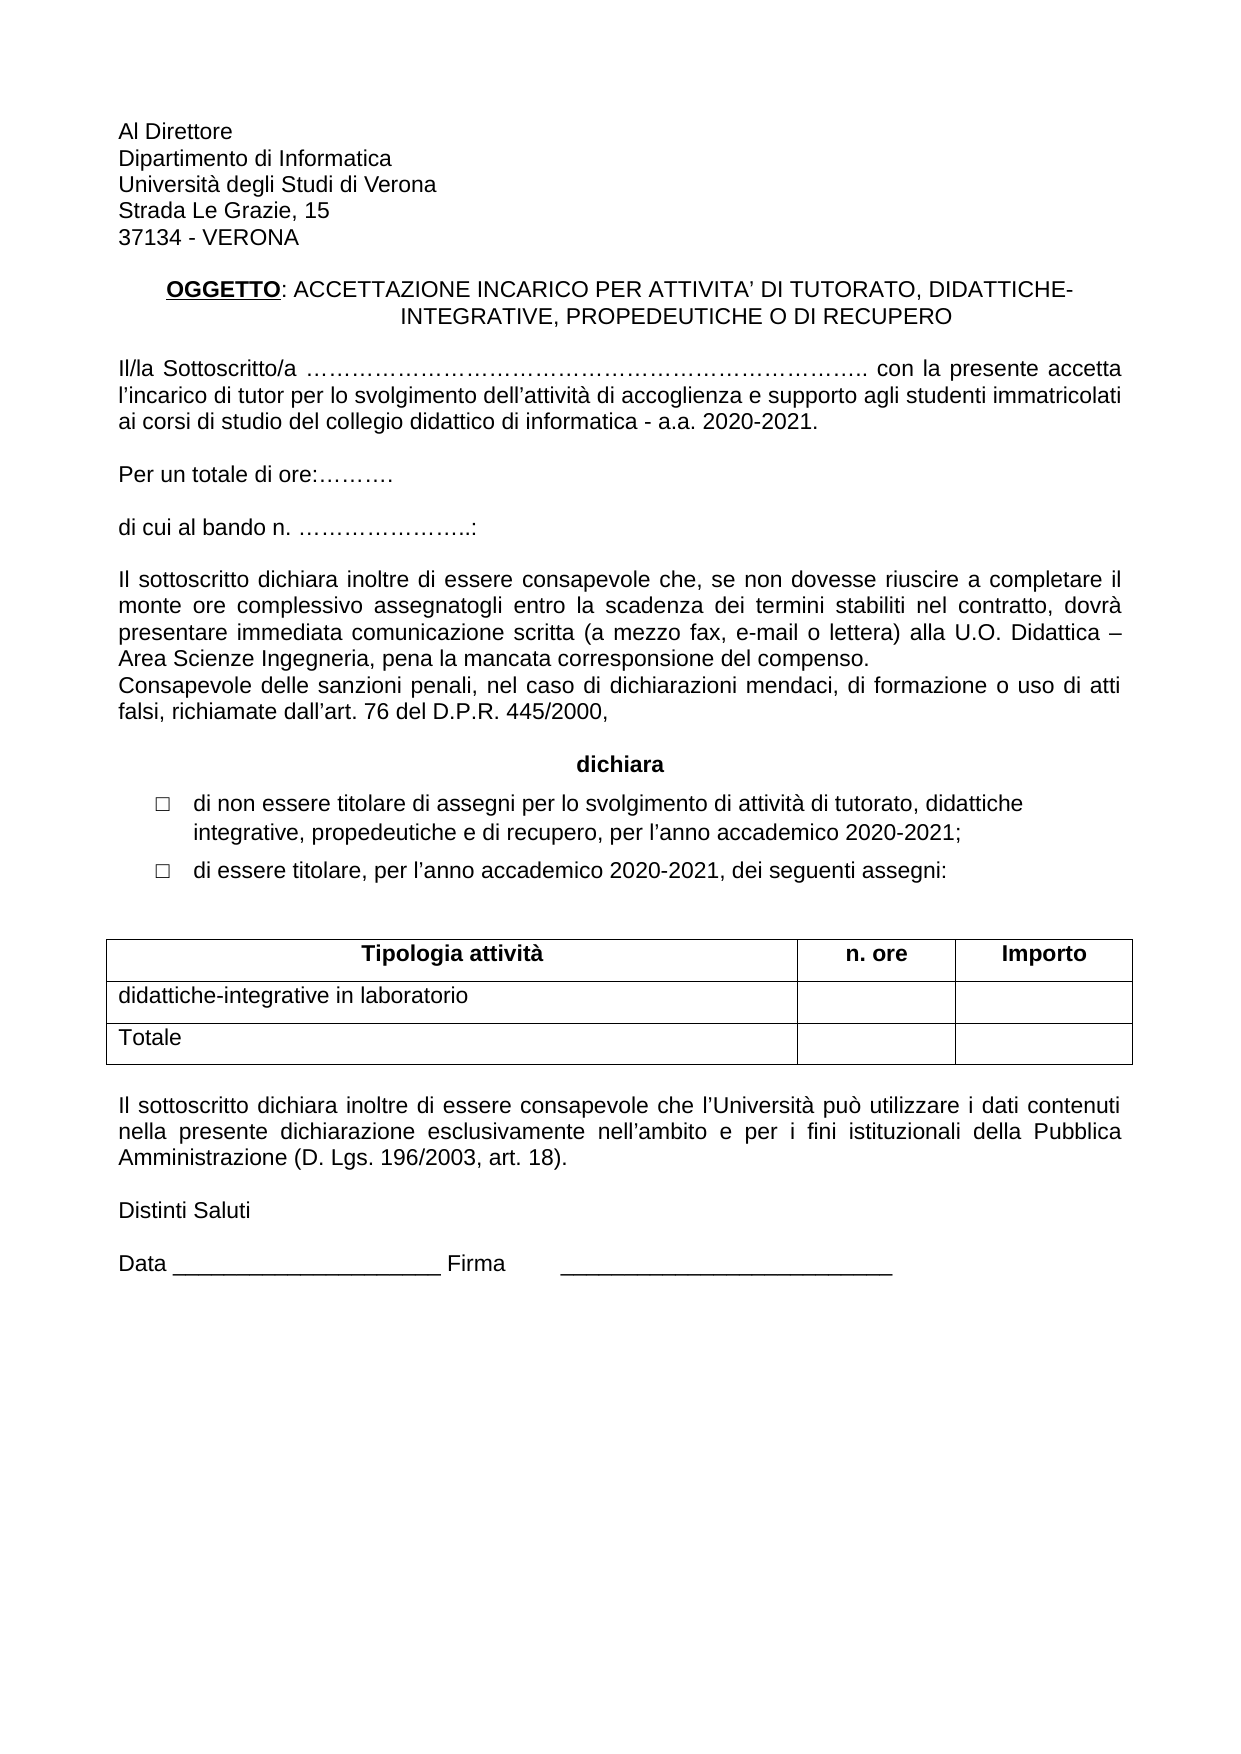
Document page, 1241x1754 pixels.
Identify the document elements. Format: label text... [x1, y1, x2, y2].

text Data _____________________ Firma __________________________ [118, 1250, 1122, 1276]
table_cell didattiche-integrative in laboratorio [107, 982, 797, 1023]
text Al Direttore [118, 118, 1122, 144]
text Università degli Studi di Verona [118, 171, 1122, 197]
text Dipartimento di Informatica [118, 144, 1122, 171]
table_cell [956, 982, 1132, 1023]
table_cell [956, 1024, 1132, 1064]
text OGGETTO: ACCETTAZIONE INCARICO PER ATTIVITA’ DI TUTORATO, DIDATTICHE-INTEGRATIVE, PROPEDEUTICHE O DI RECUPERO [118, 276, 1122, 329]
table_header Tipologia attività [107, 940, 797, 981]
text Distinti Saluti [118, 1197, 1122, 1223]
text Per un totale di ore:………. [118, 461, 1122, 487]
text Il/la Sottoscritto/a ……………………………………………………………….. con la presente accetta l’incarico di tutor per lo svolgimento dell’attività di accoglienza e supporto agli studenti immatricolati ai corsi di studio del collegio didattico di informatica - a.a. 2020-2021. [118, 355, 1122, 434]
table_cell Totale [107, 1024, 797, 1064]
text di cui al bando n. …………………..: [118, 513, 1122, 540]
table_header Importo [956, 940, 1132, 981]
text Consapevole delle sanzioni penali, nel caso di dichiarazioni mendaci, di formazione o uso di atti falsi, richiamate dall’art. 76 del D.P.R. 445/2000, [118, 672, 1122, 724]
text Strada Le Grazie, 15 [118, 197, 1122, 223]
list di essere titolare, per l’anno accademico 2020-2021, dei seguenti assegni: [156, 857, 1122, 886]
list di non essere titolare di assegni per lo svolgimento di attività di tutorato, didattiche integrative, propedeutiche e di recupero, per l’anno accademico 2020-2021; [156, 790, 1122, 845]
text Il sottoscritto dichiara inoltre di essere consapevole che l’Università può utilizzare i dati contenuti nella presente dichiarazione esclusivamente nell’ambito e per i fini istituzionali della Pubblica Amministrazione (D. Lgs. 196/2003, art. 18). [118, 1092, 1122, 1171]
table_header n. ore [798, 940, 955, 981]
text dichiara [118, 751, 1122, 777]
table_cell [798, 1024, 955, 1064]
table_cell [798, 982, 955, 1023]
text Il sottoscritto dichiara inoltre di essere consapevole che, se non dovesse riuscire a completare il monte ore complessivo assegnatogli entro la scadenza dei termini stabiliti nel contratto, dovrà presentare immediata comunicazione scritta (a mezzo fax, e-mail o lettera) alla U.O. Didattica – Area Scienze Ingegneria, pena la mancata corresponsione del compenso. [118, 566, 1123, 672]
text 37134 - VERONA [118, 223, 1122, 250]
